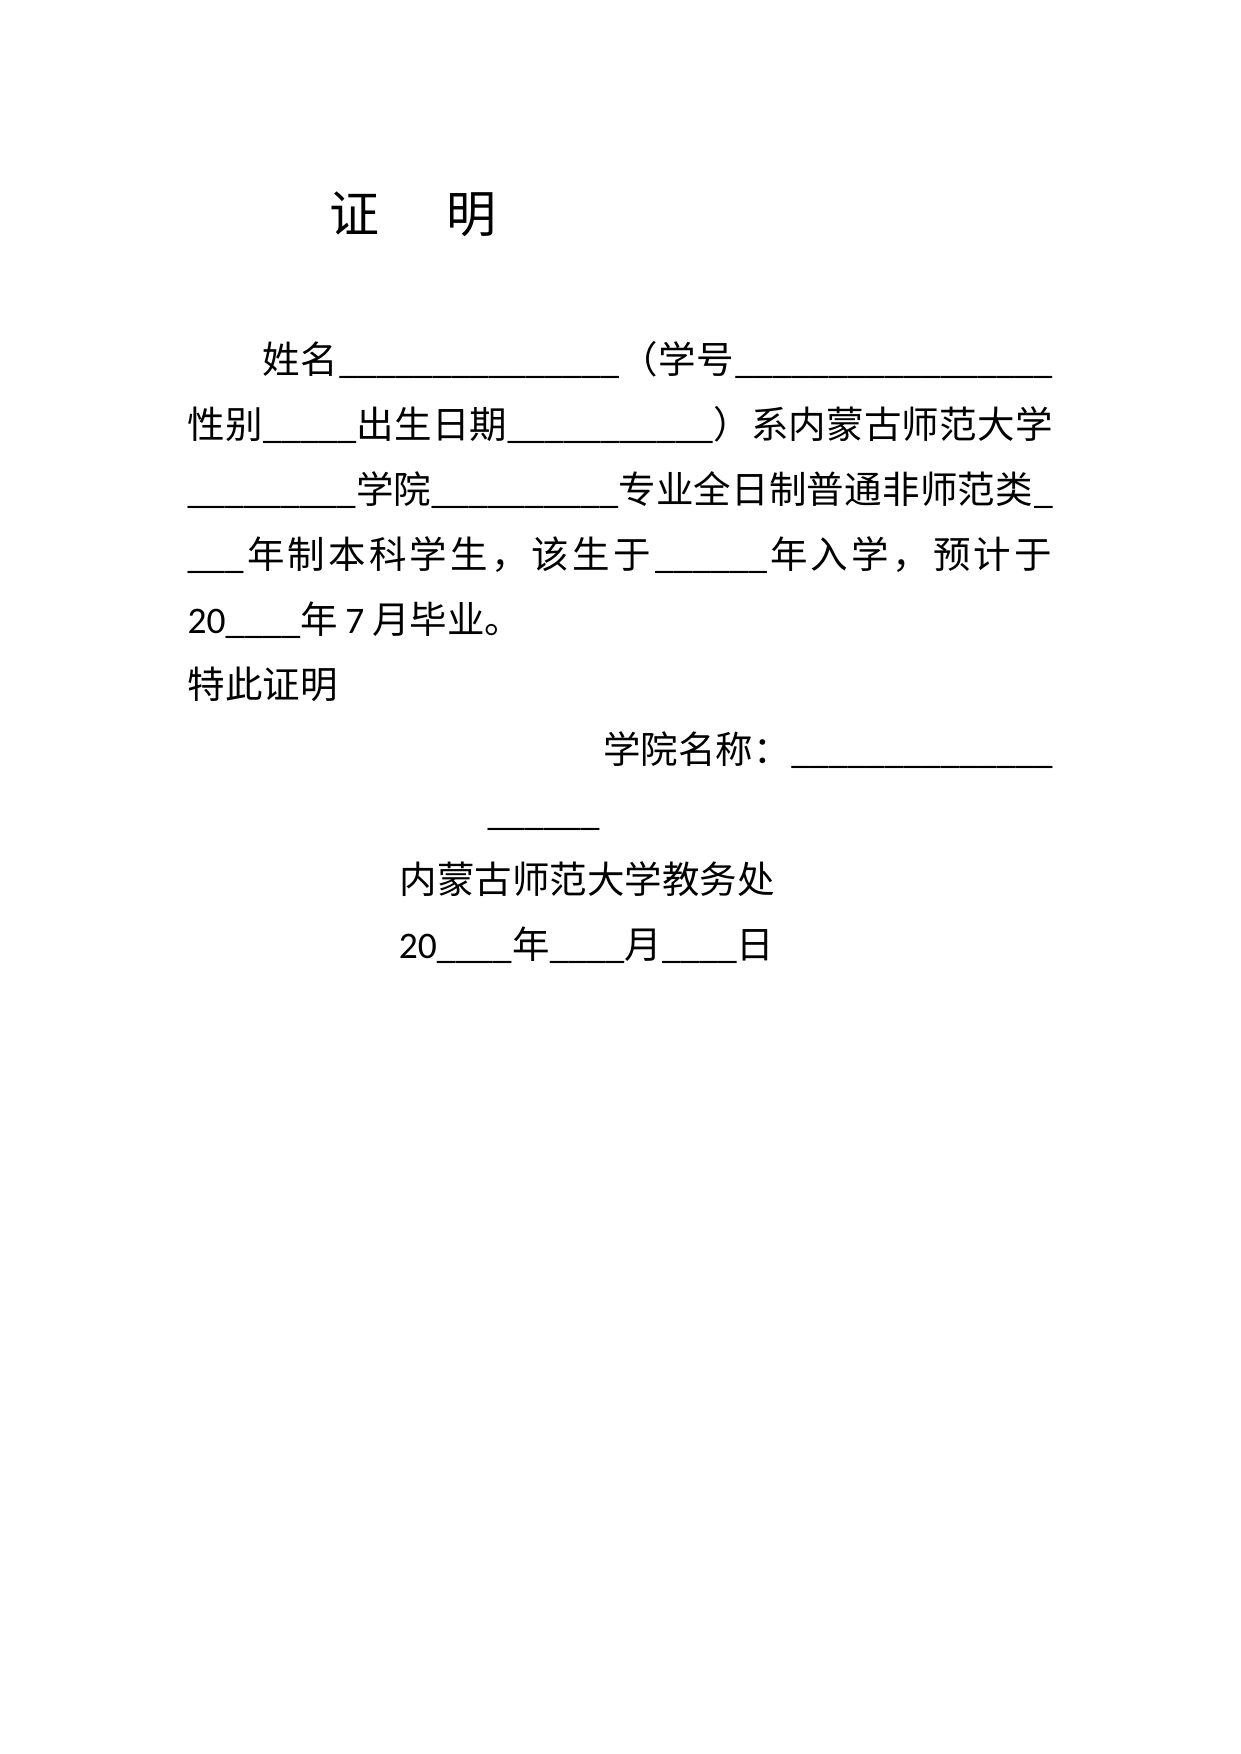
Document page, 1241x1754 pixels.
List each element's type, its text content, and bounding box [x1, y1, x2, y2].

text 内蒙古师范大学教务处 [187, 844, 1053, 909]
text 特此证明 [187, 649, 1053, 714]
text 姓名_______________（学号_________________性别_____出生日期___________）系内蒙古师范大学_________学院__________专业全日制普通非师范类____年制本科学生，该生于______年入学，预计于20____年7月毕业。 [187, 324, 1053, 649]
text 学院名称：____________________ [187, 714, 1053, 844]
text 20____年____月____日 [187, 909, 1053, 974]
text 证 明 [187, 162, 1053, 259]
